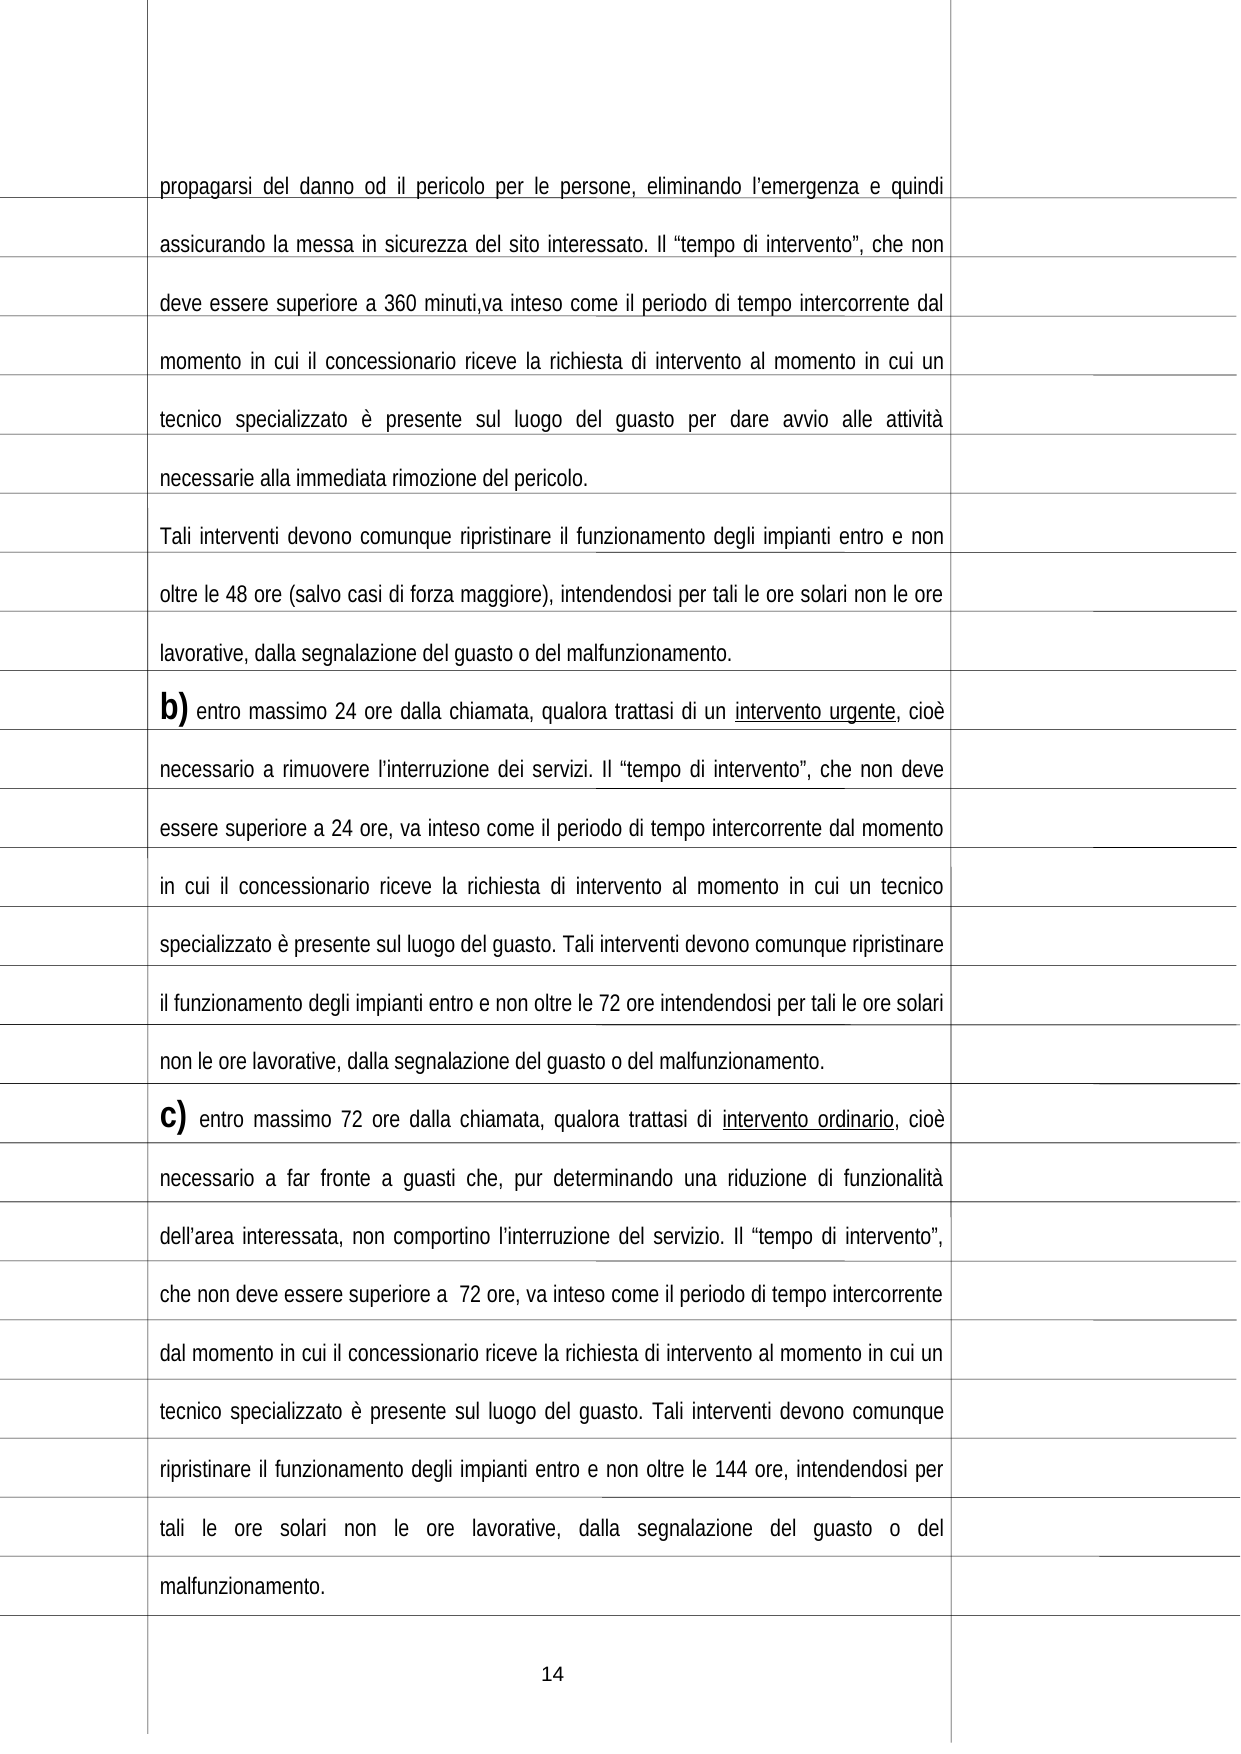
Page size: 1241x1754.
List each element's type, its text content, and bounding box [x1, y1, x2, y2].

text Tali interventi devono comunque ripristinare il funzionamento degli impianti entro e non oltre le 48 ore (salvo casi di forza maggiore), intendendosi per tali le ore solari non le ore lavorative, dalla segnalazione del guasto o del malfunzionamento. [159, 498, 945, 673]
text b) entro massimo 24 ore dalla chiamata, qualora trattasi di un intervento urgente, cioè necessario a rimuovere l’interruzione dei servizi. Il “tempo di intervento”, che non deve essere superiore a 24 ore, va inteso come il periodo di tempo intercorrente dal momento in cui il concessionario riceve la richiesta di intervento al momento in cui un tecnico specializzato è presente sul luogo del guasto. Tali interventi devono comunque ripristinare il funzionamento degli impianti entro e non oltre le 72 ore intendendosi per tali le ore solari non le ore lavorative, dalla segnalazione del guasto o del malfunzionamento. [159, 673, 945, 1081]
text c) entro massimo 72 ore dalla chiamata, qualora trattasi di intervento ordinario, cioè necessario a far fronte a guasti che, pur determinando una riduzione di funzionalità dell’area interessata, non comportino l’interruzione del servizio. Il “tempo di intervento”, che non deve essere superiore a 72 ore, va inteso come il periodo di tempo intercorrente dal momento in cui il concessionario riceve la richiesta di intervento al momento in cui un tecnico specializzato è presente sul luogo del guasto. Tali interventi devono comunque ripristinare il funzionamento degli impianti entro e non oltre le 144 ore, intendendosi per tali le ore solari non le ore lavorative, dalla segnalazione del guasto o del malfunzionamento. [159, 1081, 945, 1606]
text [159, 148, 945, 498]
